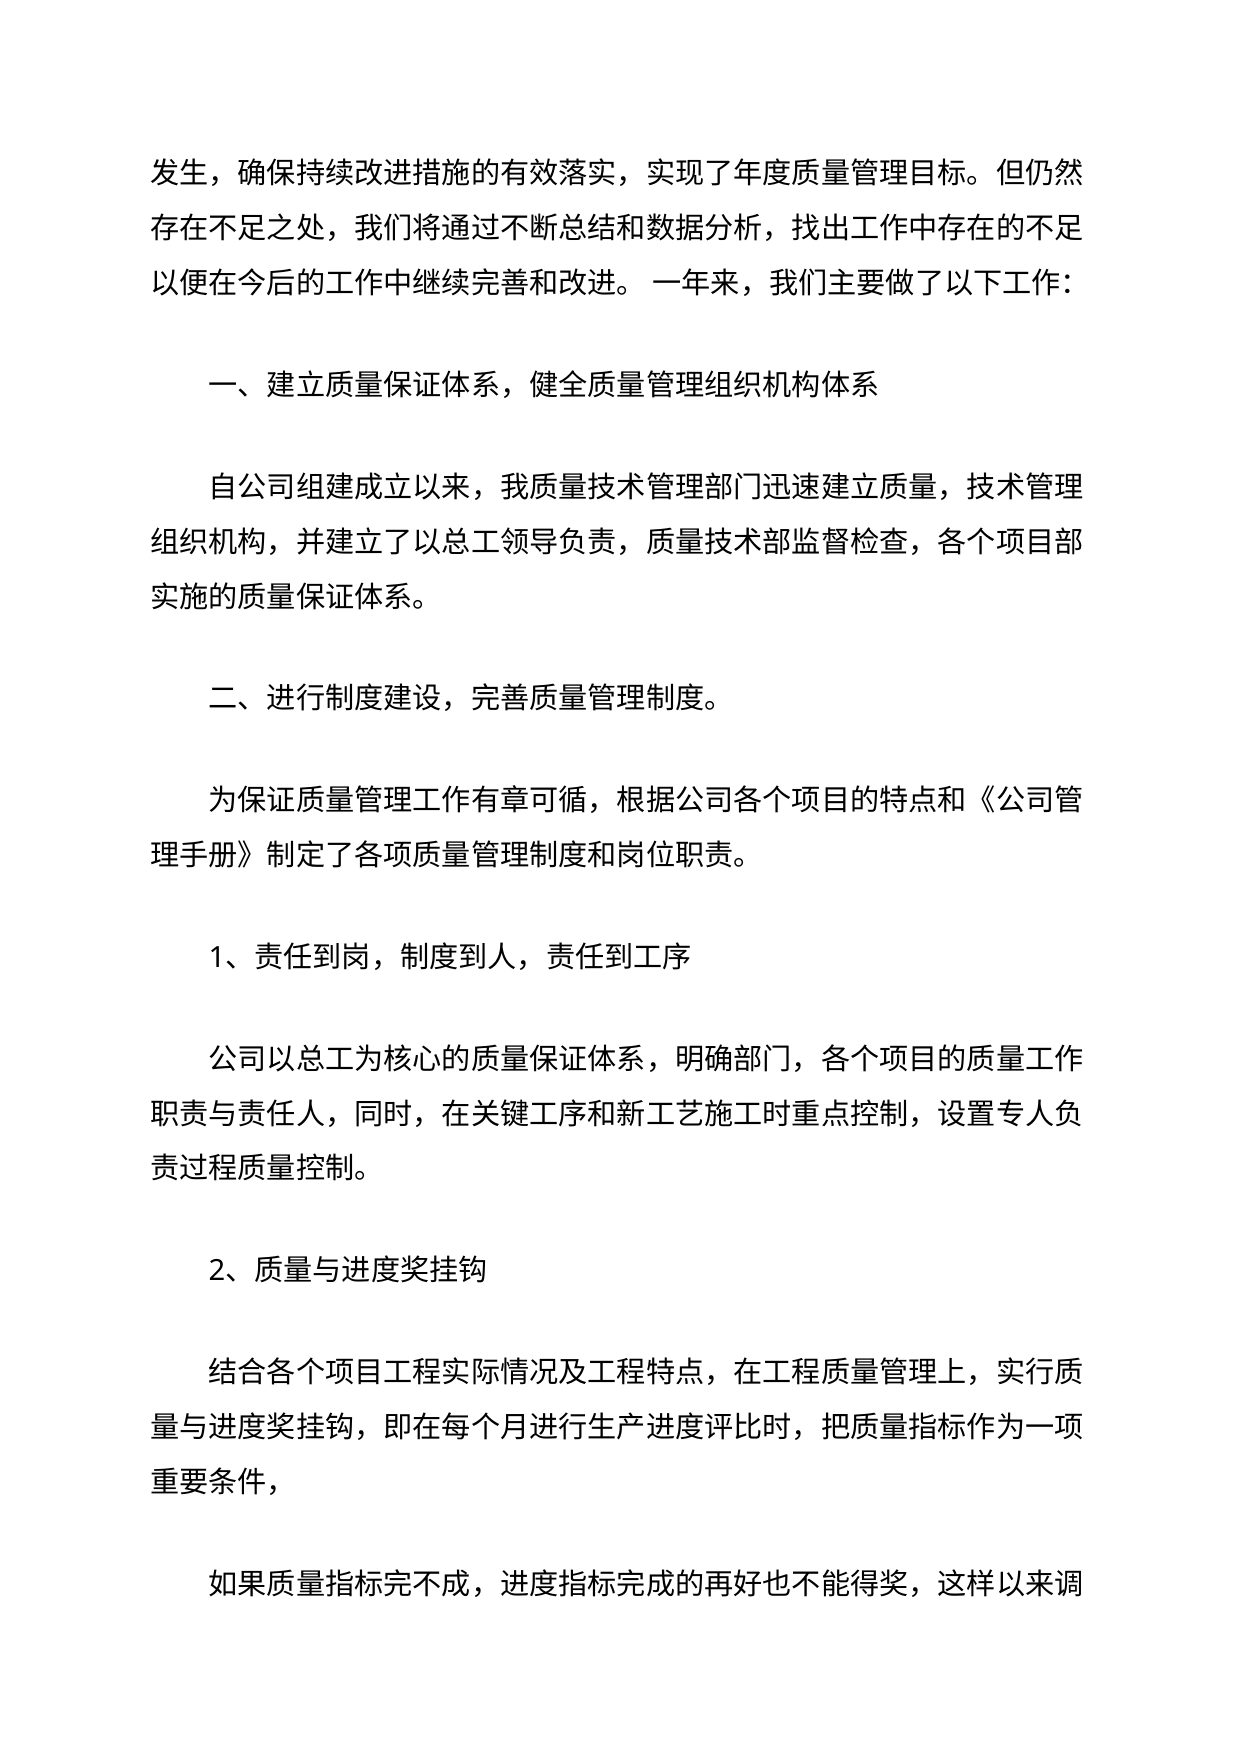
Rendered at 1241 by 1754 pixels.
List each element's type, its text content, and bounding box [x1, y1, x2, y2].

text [150, 150, 1090, 302]
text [150, 1560, 1090, 1603]
text 二、进行制度建设，完善质量管理制度。 [150, 675, 1090, 717]
text 结合各个项目工程实际情况及工程特点，在工程质量管理上，实行质量与进度奖挂钩，即在每个月进行生产进度评比时，把质量指标作为一项重要条件， [150, 1349, 1090, 1501]
text 2、质量与进度奖挂钩 [150, 1247, 1090, 1289]
text 公司以总工为核心的质量保证体系，明确部门，各个项目的质量工作职责与责任人，同时，在关键工序和新工艺施工时重点控制，设置专人负责过程质量控制。 [150, 1035, 1090, 1187]
text 为保证质量管理工作有章可循，根据公司各个项目的特点和《公司管理手册》制定了各项质量管理制度和岗位职责。 [150, 777, 1090, 874]
text 一、建立质量保证体系，健全质量管理组织机构体系 [150, 362, 1090, 404]
text 自公司组建成立以来，我质量技术管理部门迅速建立质量，技术管理组织机构，并建立了以总工领导负责，质量技术部监督检查，各个项目部实施的质量保证体系。 [150, 463, 1090, 615]
text 1、责任到岗，制度到人，责任到工序 [150, 933, 1090, 976]
